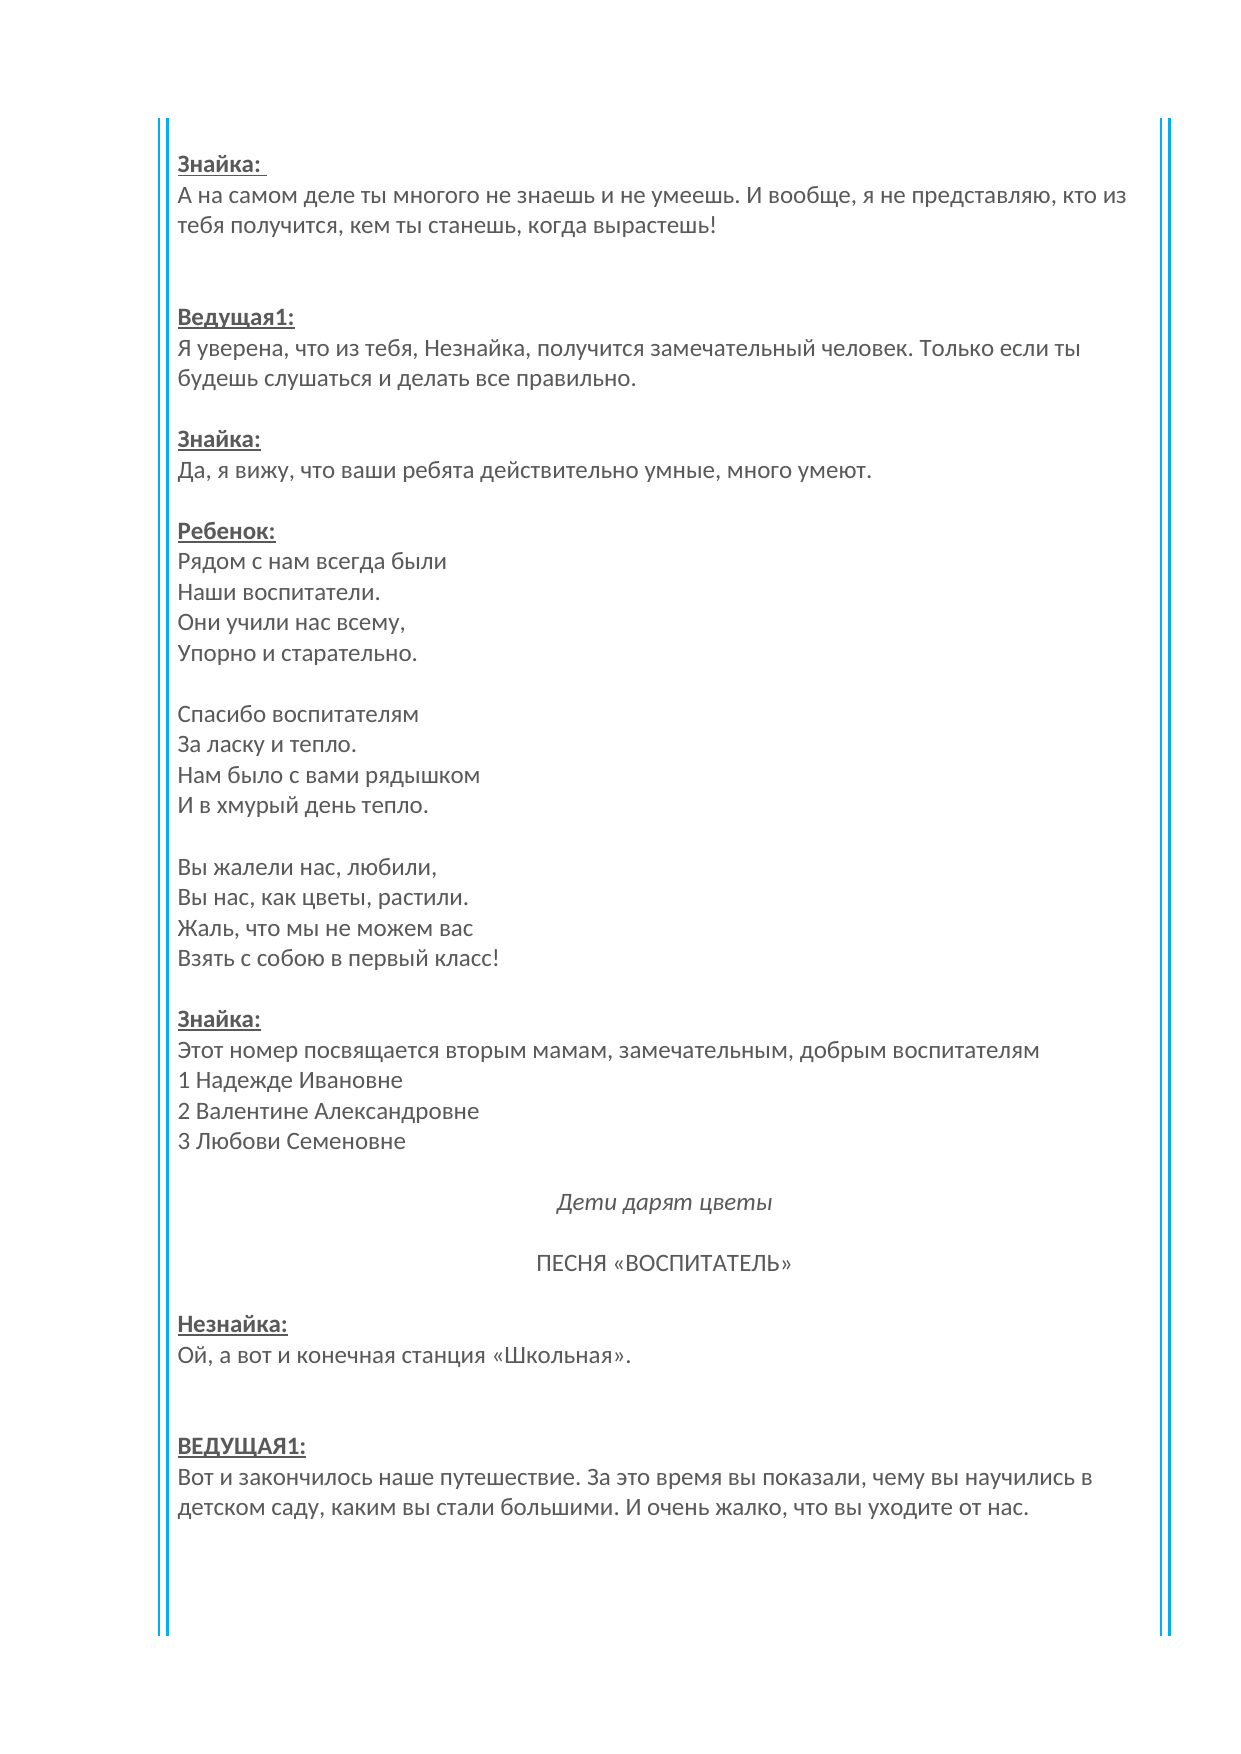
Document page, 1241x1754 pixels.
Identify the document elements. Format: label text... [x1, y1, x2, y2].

text Нам было с вами рядышком [177, 759, 1152, 789]
text Знайка: [177, 118, 1152, 179]
text 1 Надежде Ивановне [177, 1064, 1152, 1095]
text Вы жалели нас, любили, [177, 851, 1152, 881]
text И в хмурый день тепло. [177, 789, 1152, 820]
text 2 Валентине Александровне [177, 1095, 1152, 1125]
text 3 Любови Семеновне [177, 1125, 1152, 1156]
text Знайка: [177, 423, 1152, 454]
text Незнайка: [177, 1308, 1152, 1339]
text Упорно и старательно. [177, 637, 1152, 667]
text ПЕСНЯ «ВОСПИТАТЕЛЬ» [177, 1247, 1152, 1278]
text Жаль, что мы не можем вас [177, 912, 1152, 942]
text Знайка: [177, 1003, 1152, 1034]
text Вот и закончилось наше путешествие. За это время вы показали, чему вы научились в детском саду, каким вы стали большими. И очень жалко, что вы уходите от нас. [177, 1461, 1152, 1522]
text За ласку и тепло. [177, 728, 1152, 759]
text Я уверена, что из тебя, Незнайка, получится замечательный человек. Только если ты будешь слушаться и делать все правильно. [177, 332, 1152, 393]
text Наши воспитатели. [177, 576, 1152, 606]
text Этот номер посвящается вторым мамам, замечательным, добрым воспитателям [177, 1034, 1152, 1064]
text Ребенок: [177, 515, 1152, 545]
text Вы нас, как цветы, растили. [177, 881, 1152, 912]
text Они учили нас всему, [177, 606, 1152, 637]
text Взять с собою в первый класс! [177, 942, 1152, 973]
text Спасибо воспитателям [177, 698, 1152, 728]
text Рядом с нам всегда были [177, 545, 1152, 576]
text А на самом деле ты многого не знаешь и не умеешь. И вообще, я не представляю, кто из тебя получится, кем ты станешь, когда вырастешь! [177, 179, 1152, 240]
text Дети дарят цветы [177, 1186, 1152, 1217]
text Ведущая1: [177, 301, 1152, 332]
text ВЕДУЩАЯ1: [177, 1431, 1152, 1461]
text Да, я вижу, что ваши ребята действительно умные, много умеют. [177, 454, 1152, 484]
text Ой, а вот и конечная станция «Школьная». [177, 1339, 1152, 1369]
